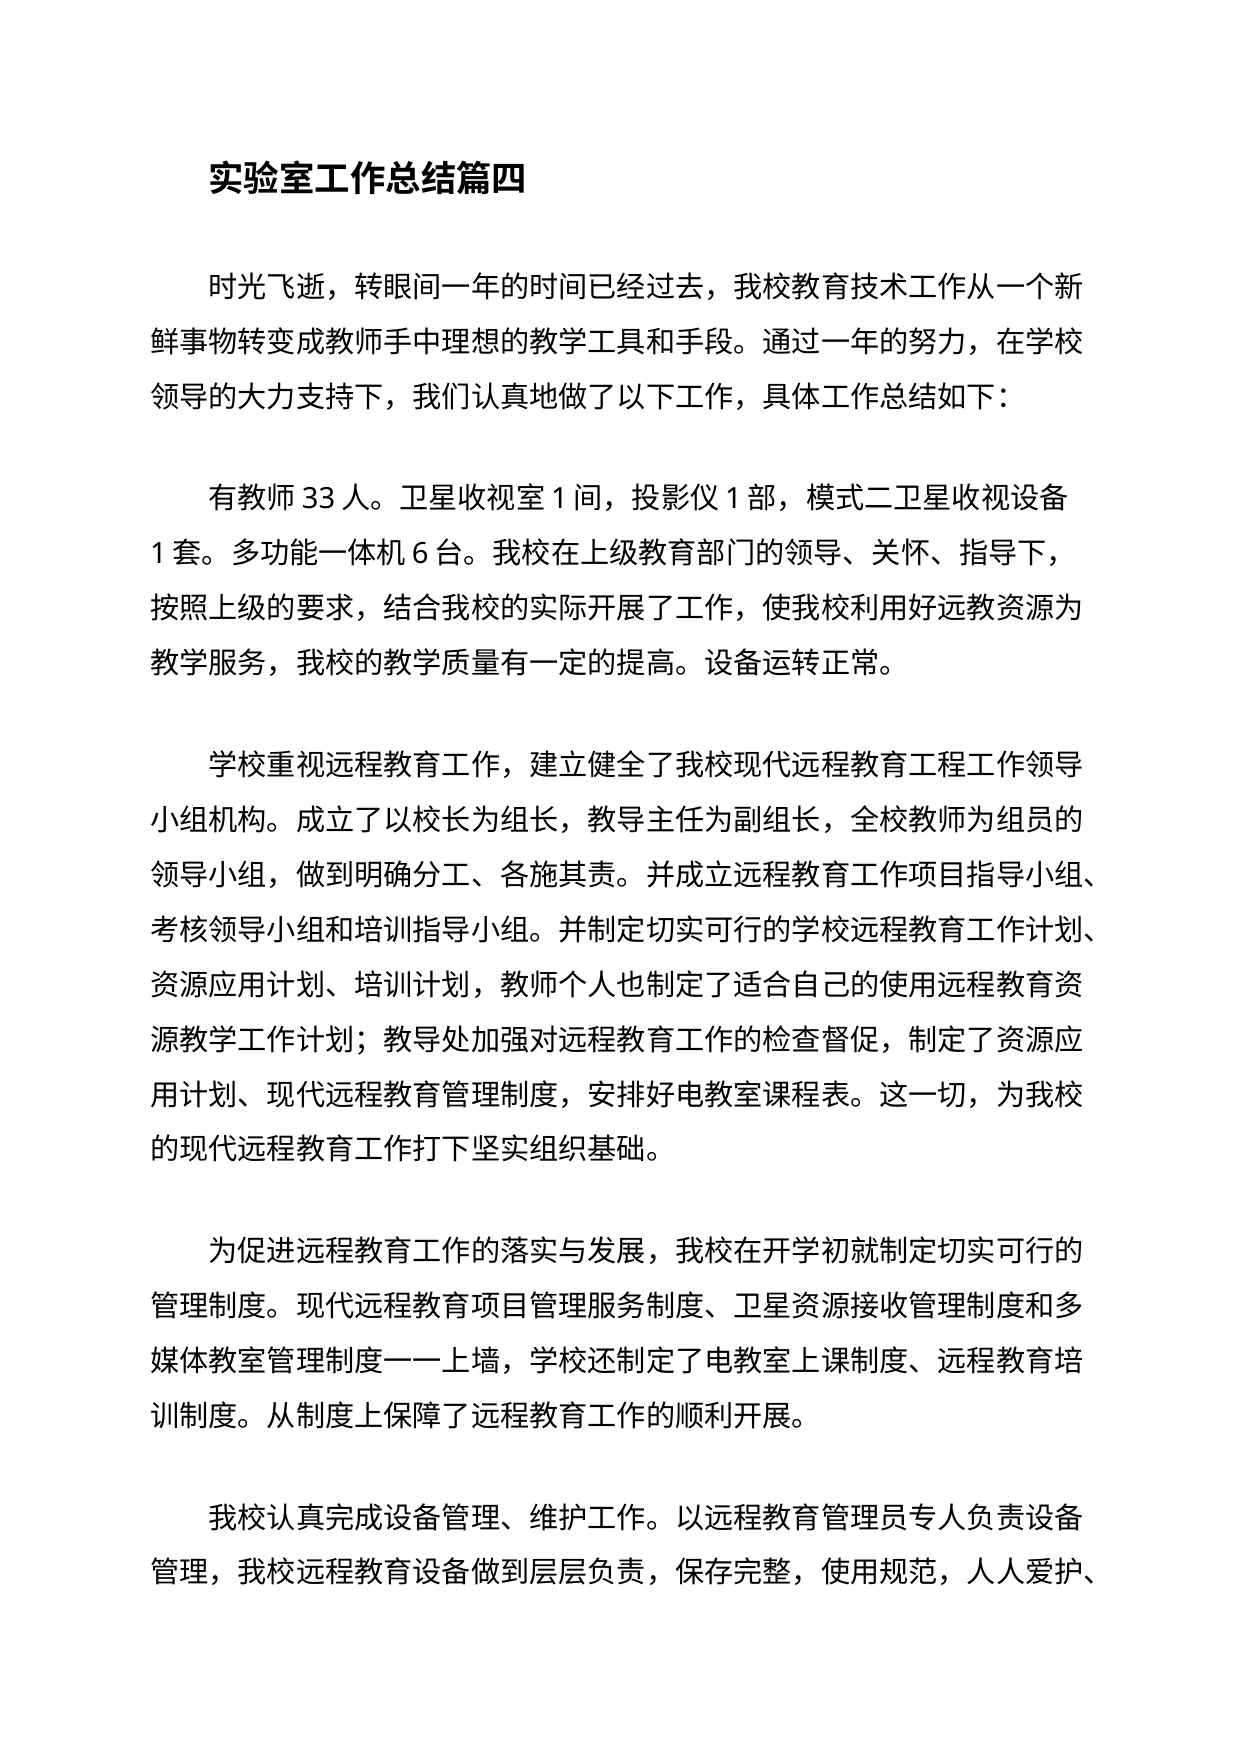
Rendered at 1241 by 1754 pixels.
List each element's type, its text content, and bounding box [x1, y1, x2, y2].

text 学校重视远程教育工作，建立健全了我校现代远程教育工程工作领导小组机构。成立了以校长为组长，教导主任为副组长，全校教师为组员的领导小组，做到明确分工、各施其责。并成立远程教育工作项目指导小组、考核领导小组和培训指导小组。并制定切实可行的学校远程教育工作计划、资源应用计划、培训计划，教师个人也制定了适合自己的使用远程教育资源教学工作计划；教导处加强对远程教育工作的检查督促，制定了资源应用计划、现代远程教育管理制度，安排好电教室课程表。这一切，为我校的现代远程教育工作打下坚实组织基础。 [150, 742, 1090, 1168]
text 有教师33人。卫星收视室1间，投影仪1部，模式二卫星收视设备1套。多功能一体机6台。我校在上级教育部门的领导、关怀、指导下，按照上级的要求，结合我校的实际开展了工作，使我校利用好远教资源为教学服务，我校的教学质量有一定的提高。设备运转正常。 [150, 475, 1090, 682]
text 实验室工作总结篇四 [150, 150, 1090, 201]
text 为促进远程教育工作的落实与发展，我校在开学初就制定切实可行的管理制度。现代远程教育项目管理服务制度、卫星资源接收管理制度和多媒体教室管理制度一一上墙，学校还制定了电教室上课制度、远程教育培训制度。从制度上保障了远程教育工作的顺利开展。 [150, 1228, 1090, 1435]
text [150, 1494, 1090, 1591]
text 时光飞逝，转眼间一年的时间已经过去，我校教育技术工作从一个新鲜事物转变成教师手中理想的教学工具和手段。通过一年的努力，在学校领导的大力支持下，我们认真地做了以下工作，具体工作总结如下： [150, 263, 1090, 416]
